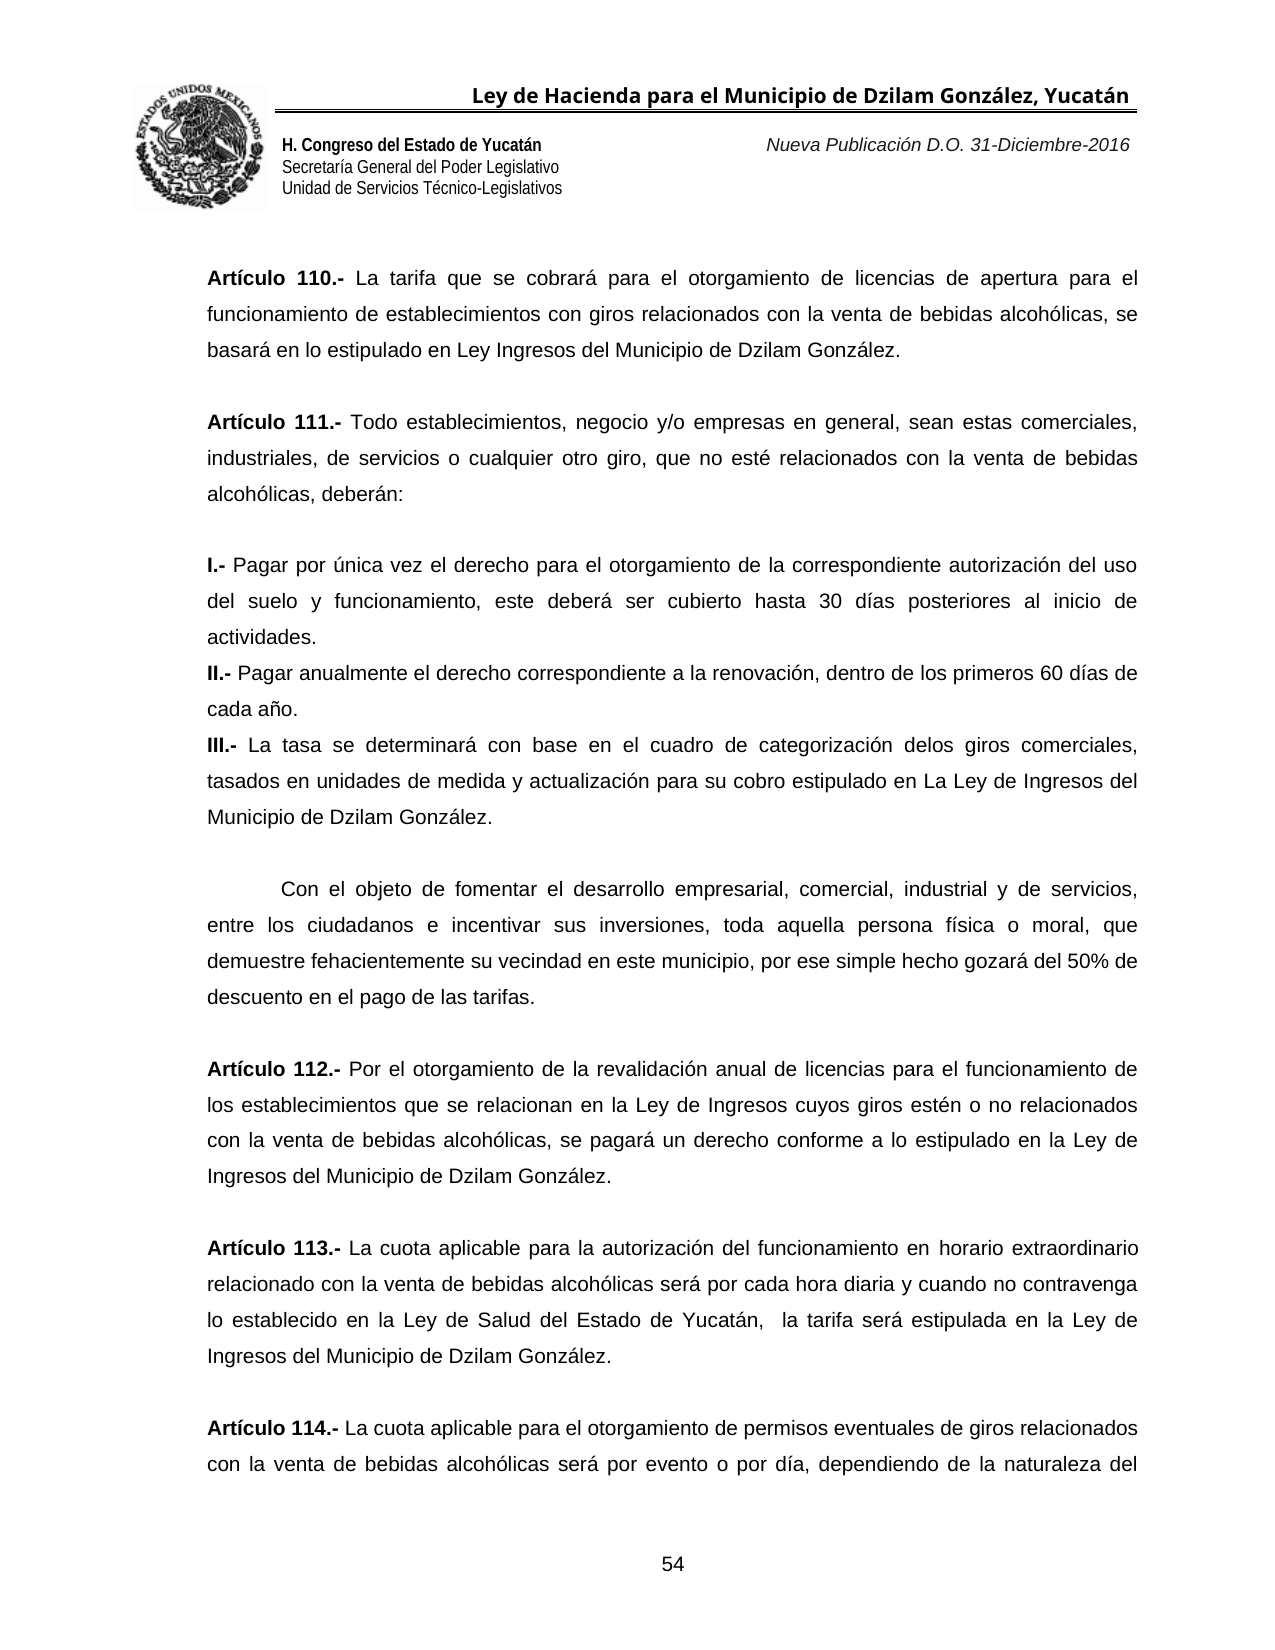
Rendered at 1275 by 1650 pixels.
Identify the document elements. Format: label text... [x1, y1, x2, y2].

text III.- La tasa se determinará con base en el cuadro de categorización delos giros comerciales, tasados en unidades de medida y actualización para su cobro estipulado en La Ley de Ingresos del Municipio de Dzilam González. [207, 733, 1139, 829]
text I.- Pagar por única vez el derecho para el otorgamiento de la correspondiente autorización del uso del suelo y funcionamiento, este deberá ser cubierto hasta 30 días posteriores al inicio de actividades. [207, 553, 1139, 649]
text II.- Pagar anualmente el derecho correspondiente a la renovación, dentro de los primeros 60 días de cada año. [207, 661, 1139, 721]
text Artículo 110.- La tarifa que se cobrará para el otorgamiento de licencias de apertura para el funcionamiento de establecimientos con giros relacionados con la venta de bebidas alcohólicas, se basará en lo estipulado en Ley Ingresos del Municipio de Dzilam González. [207, 266, 1139, 362]
text Con el objeto de fomentar el desarrollo empresarial, comercial, industrial y de servicios, entre los ciudadanos e incentivar sus inversiones, toda aquella persona física o moral, que demuestre fehacientemente su vecindad en este municipio, por ese simple hecho gozará del 50% de descuento en el pago de las tarifas. [207, 877, 1139, 1008]
text Artículo 111.- Todo establecimientos, negocio y/o empresas en general, sean estas comerciales, industriales, de servicios o cualquier otro giro, que no esté relacionados con la venta de bebidas alcohólicas, deberán: [207, 409, 1139, 505]
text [207, 1416, 1139, 1476]
text Artículo 113.- La cuota aplicable para la autorización del funcionamiento en horario extraordinario relacionado con la venta de bebidas alcohólicas será por cada hora diaria y cuando no contravenga lo establecido en la Ley de Salud del Estado de Yucatán, la tarifa será estipulada en la Ley de Ingresos del Municipio de Dzilam González. [207, 1236, 1139, 1368]
text Artículo 112.- Por el otorgamiento de la revalidación anual de licencias para el funcionamiento de los establecimientos que se relacionan en la Ley de Ingresos cuyos giros estén o no relacionados con la venta de bebidas alcohólicas, se pagará un derecho conforme a lo estipulado en la Ley de Ingresos del Municipio de Dzilam González. [207, 1056, 1139, 1188]
